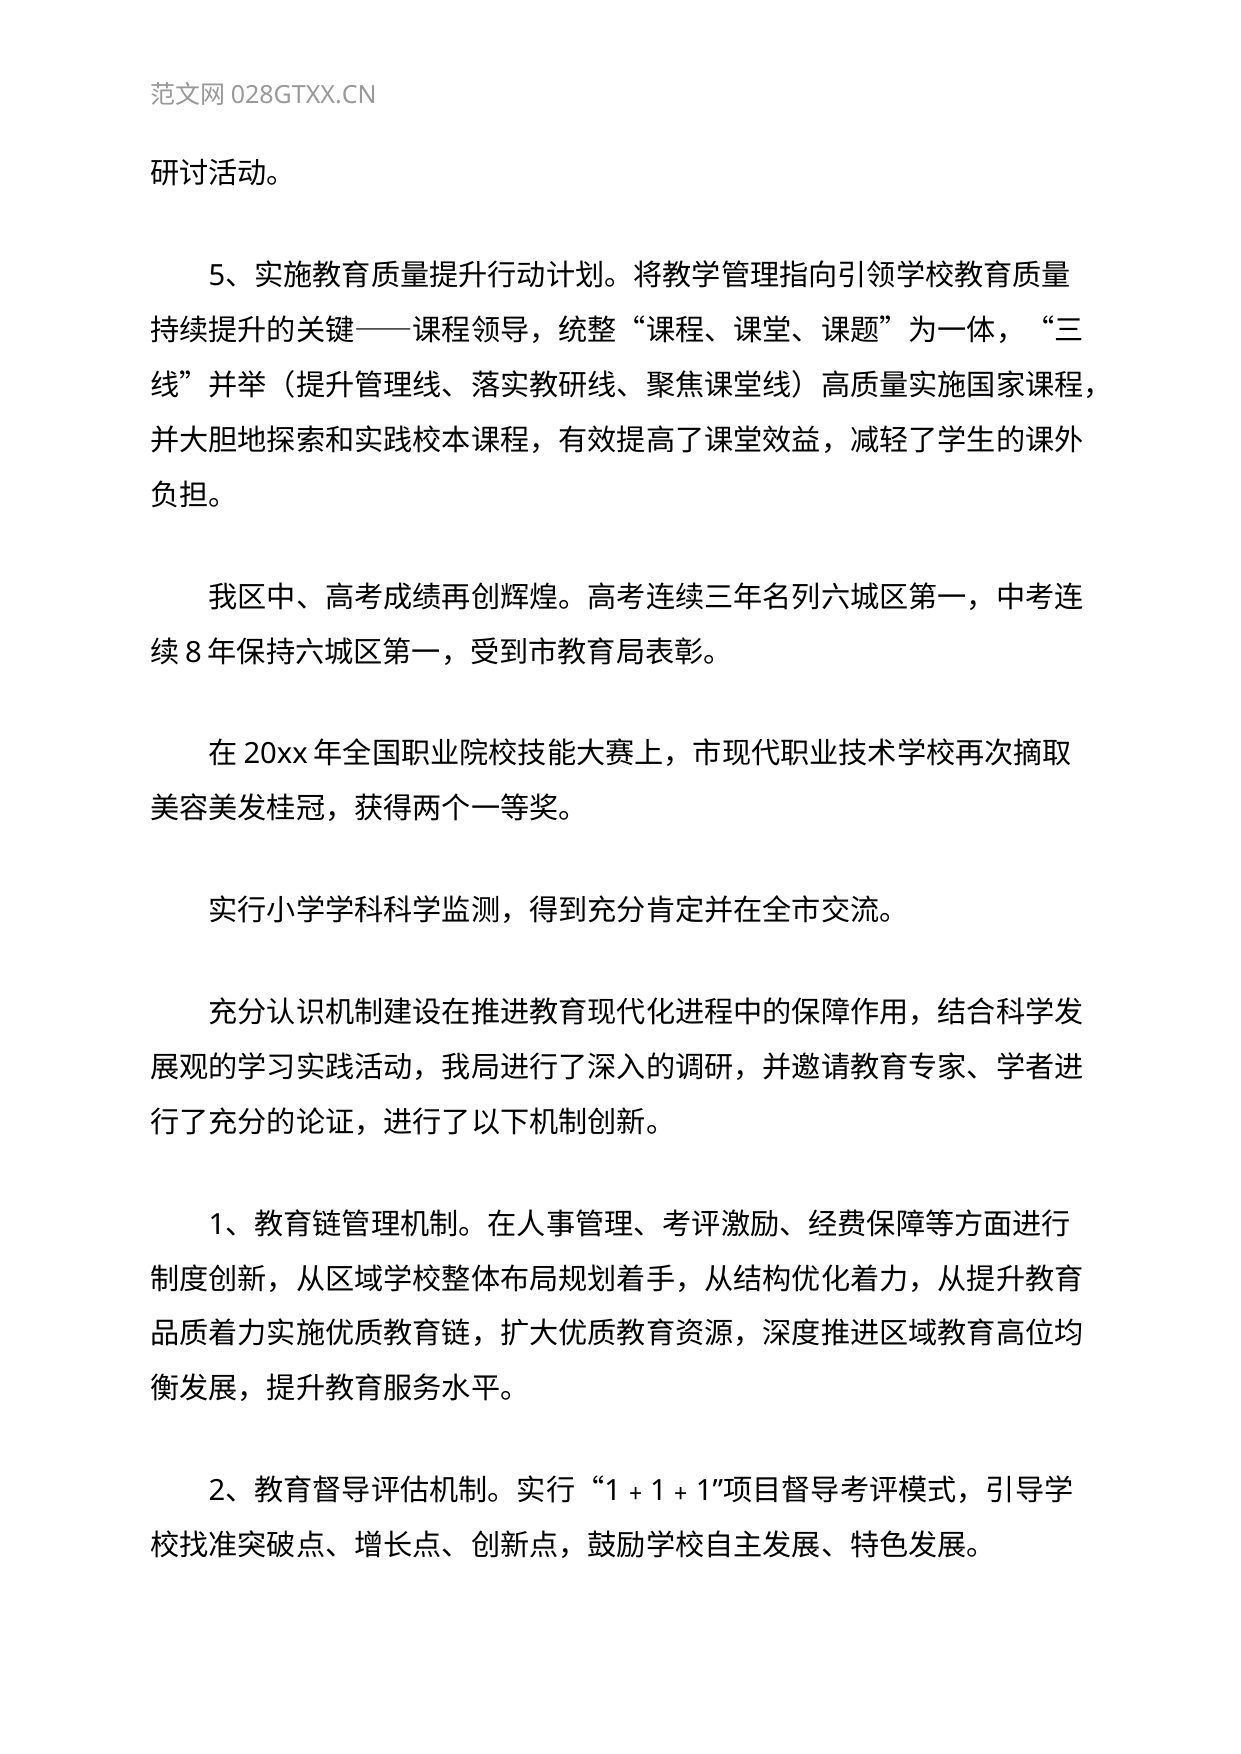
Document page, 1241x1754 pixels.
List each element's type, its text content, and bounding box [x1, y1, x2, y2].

text 我区中、高考成绩再创辉煌。高考连续三年名列六城区第一，中考连续8年保持六城区第一，受到市教育局表彰。 [150, 573, 1090, 671]
text 实行小学学科科学监测，得到充分肯定并在全市交流。 [150, 887, 1090, 929]
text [150, 150, 1090, 192]
text 充分认识机制建设在推进教育现代化进程中的保障作用，结合科学发展观的学习实践活动，我局进行了深入的调研，并邀请教育专家、学者进行了充分的论证，进行了以下机制创新。 [150, 989, 1090, 1141]
text 1、教育链管理机制。在人事管理、考评激励、经费保障等方面进行制度创新，从区域学校整体布局规划着手，从结构优化着力，从提升教育品质着力实施优质教育链，扩大优质教育资源，深度推进区域教育高位均衡发展，提升教育服务水平。 [150, 1200, 1090, 1407]
text 2、教育督导评估机制。实行“1﹢1﹢1”项目督导考评模式，引导学校找准突破点、增长点、创新点，鼓励学校自主发展、特色发展。 [150, 1467, 1090, 1564]
text 在20xx年全国职业院校技能大赛上，市现代职业技术学校再次摘取美容美发桂冠，获得两个一等奖。 [150, 730, 1090, 827]
text 5、实施教育质量提升行动计划。将教学管理指向引领学校教育质量持续提升的关键——课程领导，统整“课程、课堂、课题”为一体，“三线”并举（提升管理线、落实教研线、聚焦课堂线）高质量实施国家课程，并大胆地探索和实践校本课程，有效提高了课堂效益，减轻了学生的课外负担。 [150, 252, 1090, 514]
